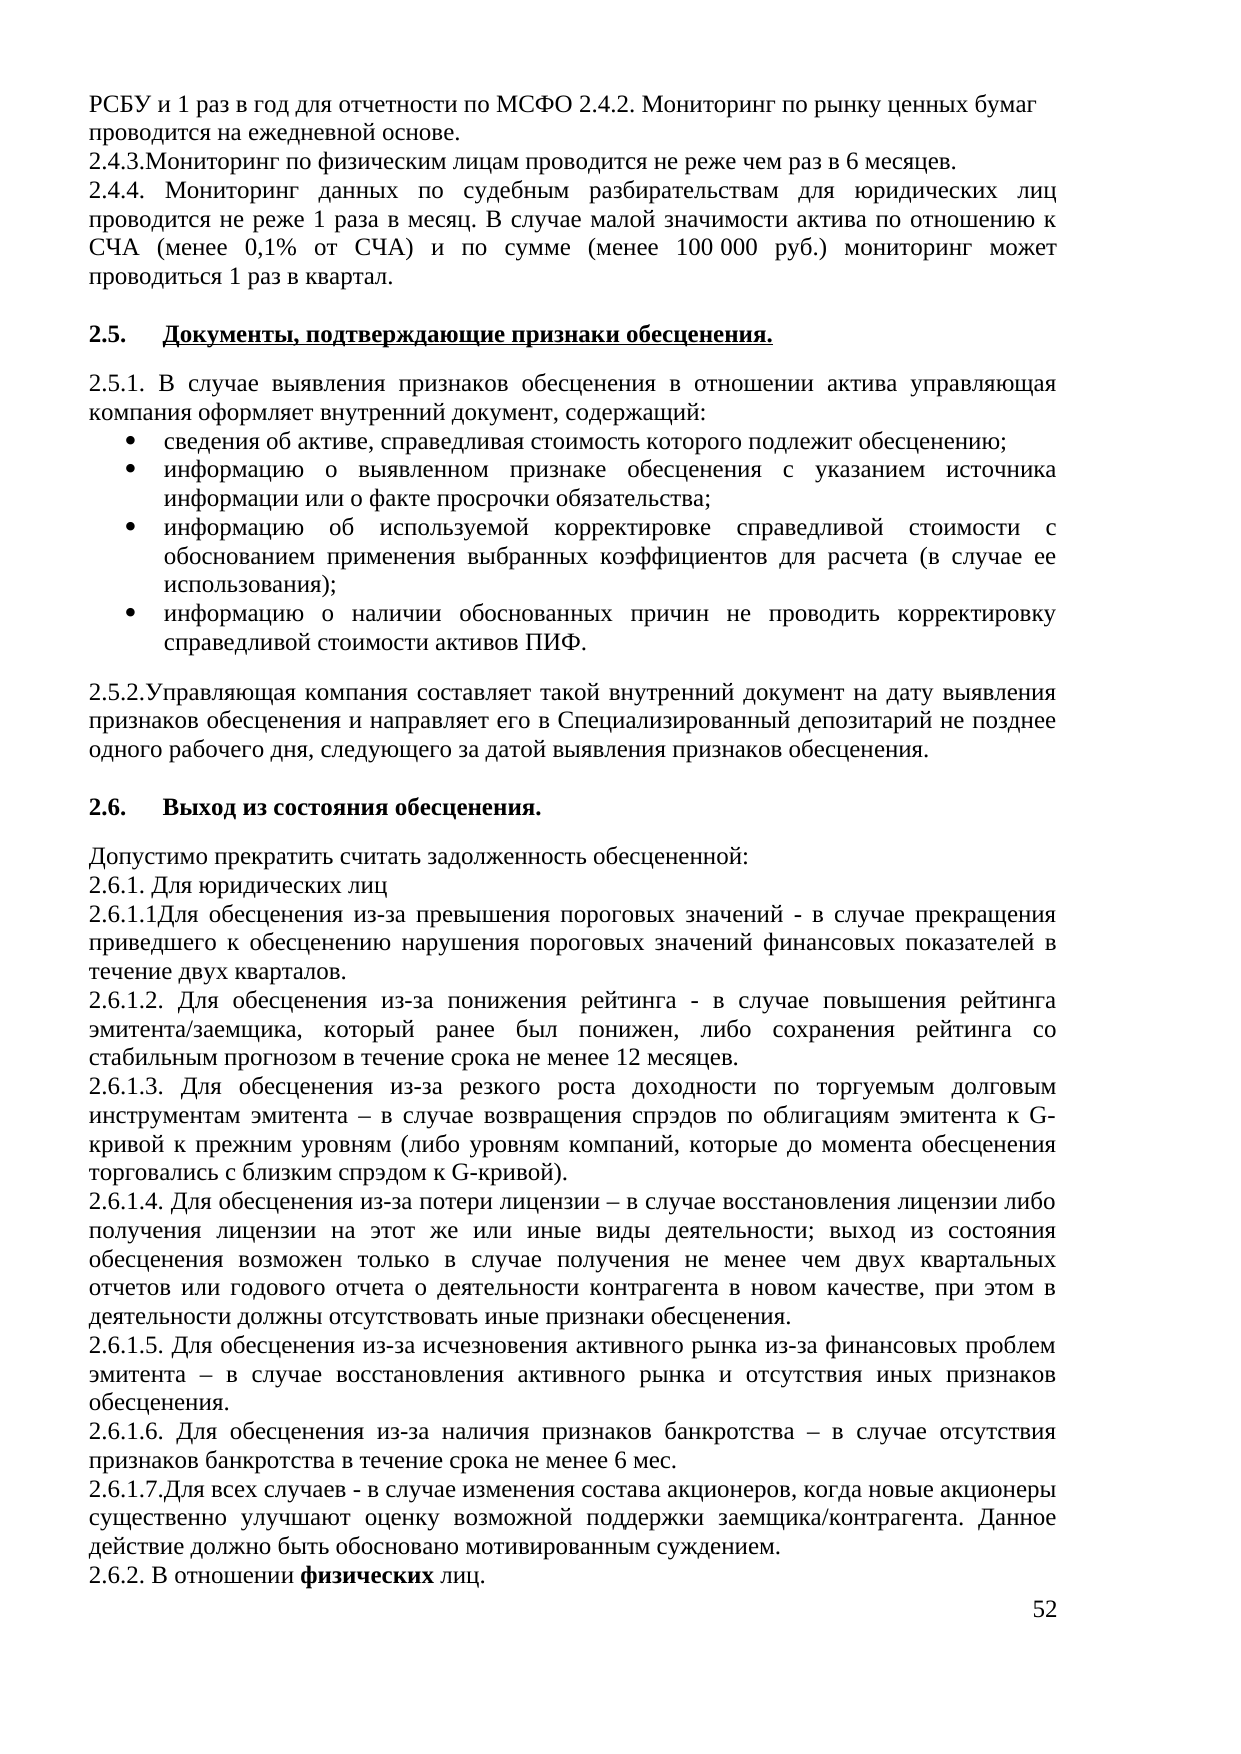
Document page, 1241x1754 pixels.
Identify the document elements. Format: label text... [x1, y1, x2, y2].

text 2.6.2. В отношении физических лиц. [89, 1560, 1057, 1589]
text 2.6.1.1Для обесценения из-за превышения пороговых значений - в случае прекращения приведшего к обесценению нарушения пороговых значений финансовых показателей в течение двух кварталов. [89, 899, 1057, 985]
list информацию об используемой корректировке справедливой стоимости с обоснованием применения выбранных коэффициентов для расчета (в случае ее использования); [126, 512, 1057, 598]
text 2.6.1.2. Для обесценения из-за понижения рейтинга - в случае повышения рейтинга эмитента/заемщика, который ранее был понижен, либо сохранения рейтинга со стабильным прогнозом в течение срока не менее 12 месяцев. [89, 985, 1057, 1071]
text 2.6.1.5. Для обесценения из-за исчезновения активного рынка из-за финансовых проблем эмитента – в случае восстановления активного рынка и отсутствия иных признаков обесценения. [89, 1330, 1057, 1416]
list Выход из состояния обесценения. [89, 792, 1057, 820]
text 2.5.1. В случае выявления признаков обесценения в отношении актива управляющая компания оформляет внутренний документ, содержащий: [89, 368, 1057, 426]
list информацию о выявленном признаке обесценения с указанием источника информации или о факте просрочки обязательства; [126, 454, 1057, 512]
text 2.4.3.Мониторинг по физическим лицам проводится не реже чем раз в 6 месяцев. [89, 146, 1057, 175]
list Документы, подтверждающие признаки обесценения. [89, 319, 1057, 347]
list сведения об активе, справедливая стоимость которого подлежит обесценению; [126, 426, 1057, 454]
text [89, 89, 1057, 146]
text 2.6.1.4. Для обесценения из-за потери лицензии – в случае восстановления лицензии либо получения лицензии на этот же или иные виды деятельности; выход из состояния обесценения возможен только в случае получения не менее чем двух квартальных отчетов или годового отчета о деятельности контрагента в новом качестве, при этом в деятельности должны отсутствовать иные признаки обесценения. [89, 1186, 1057, 1330]
text Допустимо прекратить считать задолженность обесцененной: [89, 841, 1057, 870]
text 2.6.1.6. Для обесценения из-за наличия признаков банкротства – в случае отсутствия признаков банкротства в течение срока не менее 6 мес. [89, 1416, 1057, 1474]
text 2.4.4. Мониторинг данных по судебным разбирательствам для юридических лиц проводится не реже 1 раза в месяц. В случае малой значимости актива по отношению к СЧА (менее 0,1% от СЧА) и по сумме (менее 100 000 руб.) мониторинг может проводиться 1 раз в квартал. [89, 175, 1057, 290]
text 2.6.1.3. Для обесценения из-за резкого роста доходности по торгуемым долговым инструментам эмитента – в случае возвращения спрэдов по облигациям эмитента к G-кривой к прежним уровням (либо уровням компаний, которые до момента обесценения торговались с близким спрэдом к G-кривой). [89, 1071, 1057, 1186]
list информацию о наличии обоснованных причин не проводить корректировку справедливой стоимости активов ПИФ. [126, 598, 1057, 656]
text 2.6.1.7.Для всех случаев - в случае изменения состава акционеров, когда новые акционеры существенно улучшают оценку возможной поддержки заемщика/контрагента. Данное действие должно быть обосновано мотивированным суждением. [89, 1474, 1057, 1560]
text 2.6.1. Для юридических лиц [89, 870, 1057, 899]
text 2.5.2.Управляющая компания составляет такой внутренний документ на дату выявления признаков обесценения и направляет его в Специализированный депозитарий не позднее одного рабочего дня, следующего за датой выявления признаков обесценения. [89, 677, 1057, 763]
